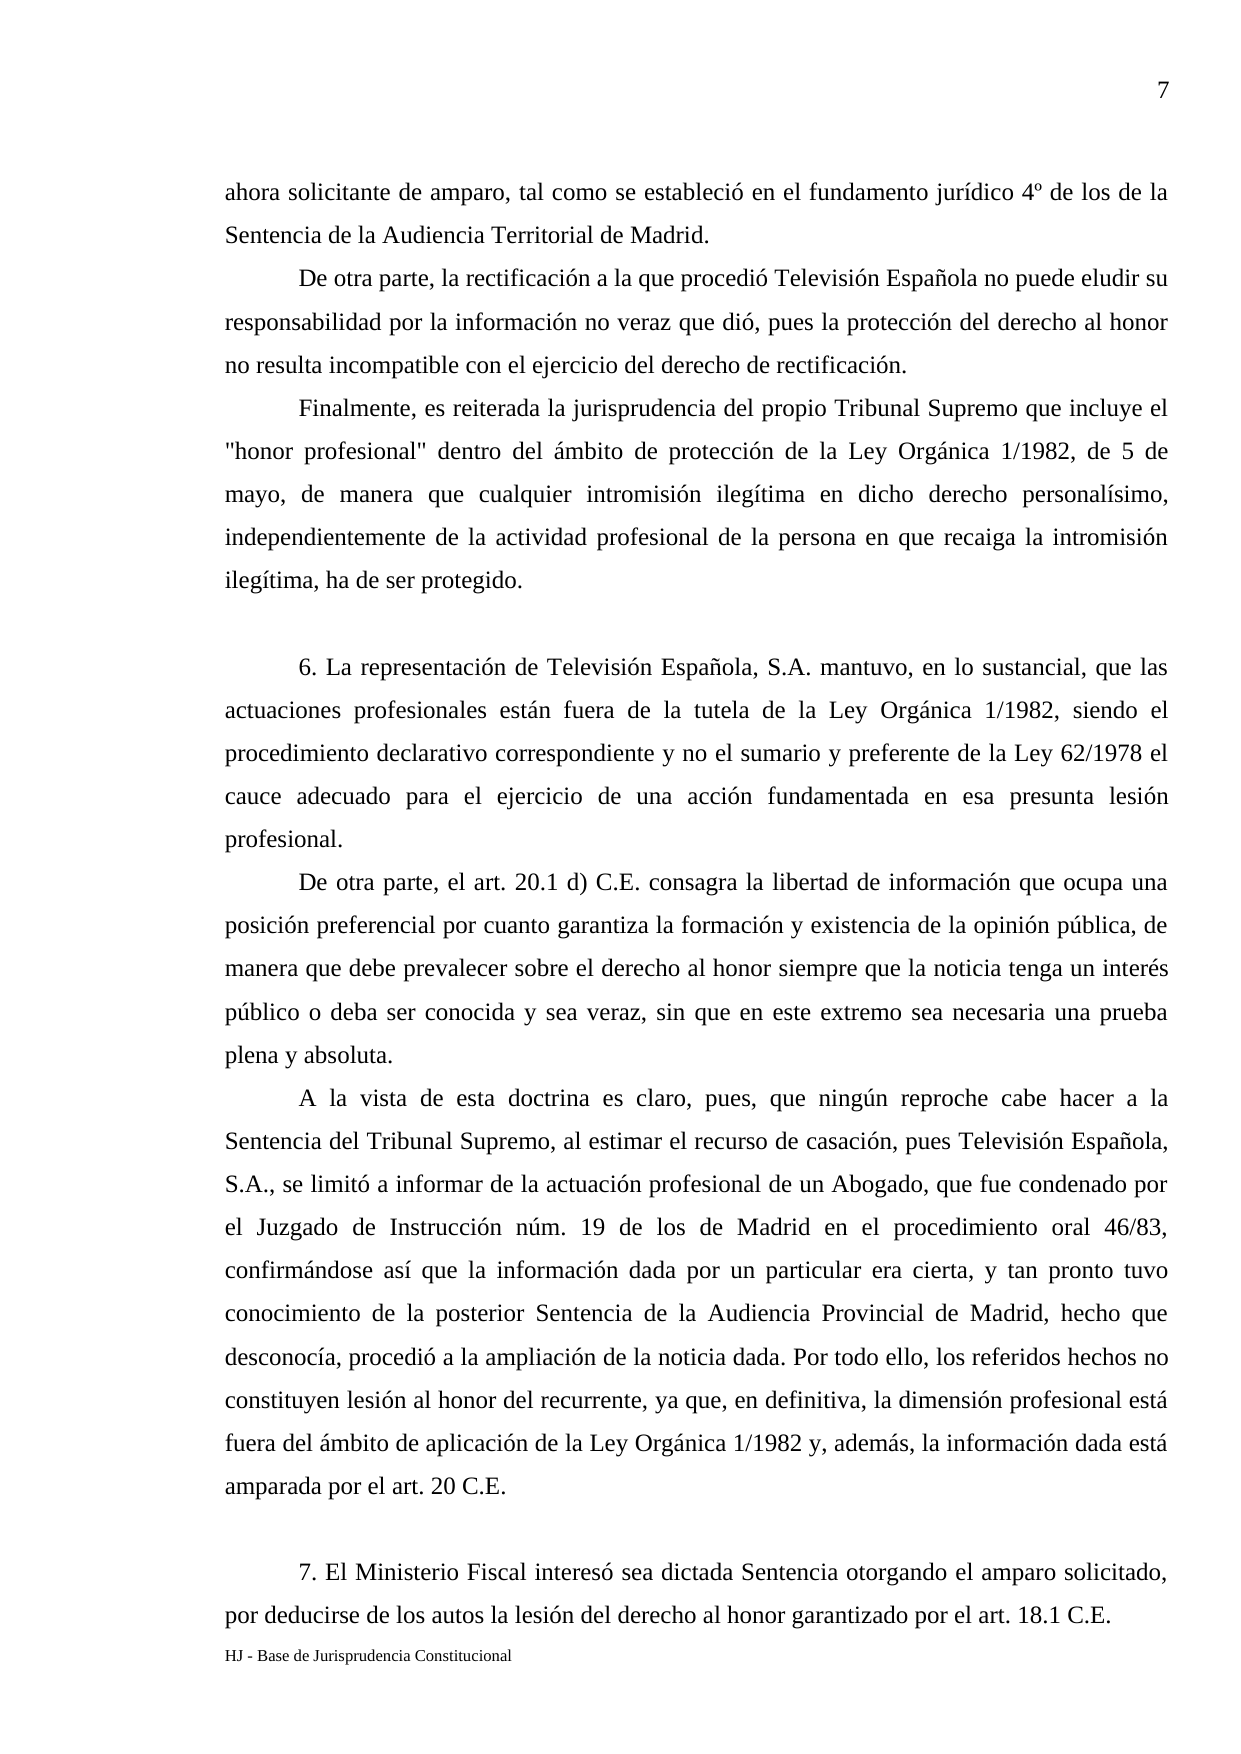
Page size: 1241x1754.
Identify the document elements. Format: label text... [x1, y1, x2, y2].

text 7. El Ministerio Fiscal interesó sea dictada Sentencia otorgando el amparo solicitado, por deducirse de los autos la lesión del derecho al honor garantizado por el art. 18.1 C.E. [224, 1557, 1169, 1629]
text 6. La representación de Televisión Española, S.A. mantuvo, en lo sustancial, que las actuaciones profesionales están fuera de la tutela de la Ley Orgánica 1/1982, siendo el procedimiento declarativo correspondiente y no el sumario y preferente de la Ley 62/1978 el cauce adecuado para el ejercicio de una acción fundamentada en esa presunta lesión profesional. [224, 652, 1169, 853]
text Finalmente, es reiterada la jurisprudencia del propio Tribunal Supremo que incluye el "honor profesional" dentro del ámbito de protección de la Ley Orgánica 1/1982, de 5 de mayo, de manera que cualquier intromisión ilegítima en dicho derecho personalísimo, independientemente de la actividad profesional de la persona en que recaiga la intromisión ilegítima, ha de ser protegido. [224, 393, 1169, 594]
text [224, 177, 1169, 249]
text De otra parte, la rectificación a la que procedió Televisión Española no puede eludir su responsabilidad por la información no veraz que dió, pues la protección del derecho al honor no resulta incompatible con el ejercicio del derecho de rectificación. [224, 263, 1169, 378]
text De otra parte, el art. 20.1 d) C.E. consagra la libertad de información que ocupa una posición preferencial por cuanto garantiza la formación y existencia de la opinión pública, de manera que debe prevalecer sobre el derecho al honor siempre que la noticia tenga un interés público o deba ser conocida y sea veraz, sin que en este extremo sea necesaria una prueba plena y absoluta. [224, 867, 1169, 1068]
text A la vista de esta doctrina es claro, pues, que ningún reproche cabe hacer a la Sentencia del Tribunal Supremo, al estimar el recurso de casación, pues Televisión Española, S.A., se limitó a informar de la actuación profesional de un Abogado, que fue condenado por el Juzgado de Instrucción núm. 19 de los de Madrid en el procedimiento oral 46/83, confirmándose así que la información dada por un particular era cierta, y tan pronto tuvo conocimiento de la posterior Sentencia de la Audiencia Provincial de Madrid, hecho que desconocía, procedió a la ampliación de la noticia dada. Por todo ello, los referidos hechos no constituyen lesión al honor del recurrente, ya que, en definitiva, la dimensión profesional está fuera del ámbito de aplicación de la Ley Orgánica 1/1982 y, además, la información dada está amparada por el art. 20 C.E. [224, 1083, 1169, 1500]
